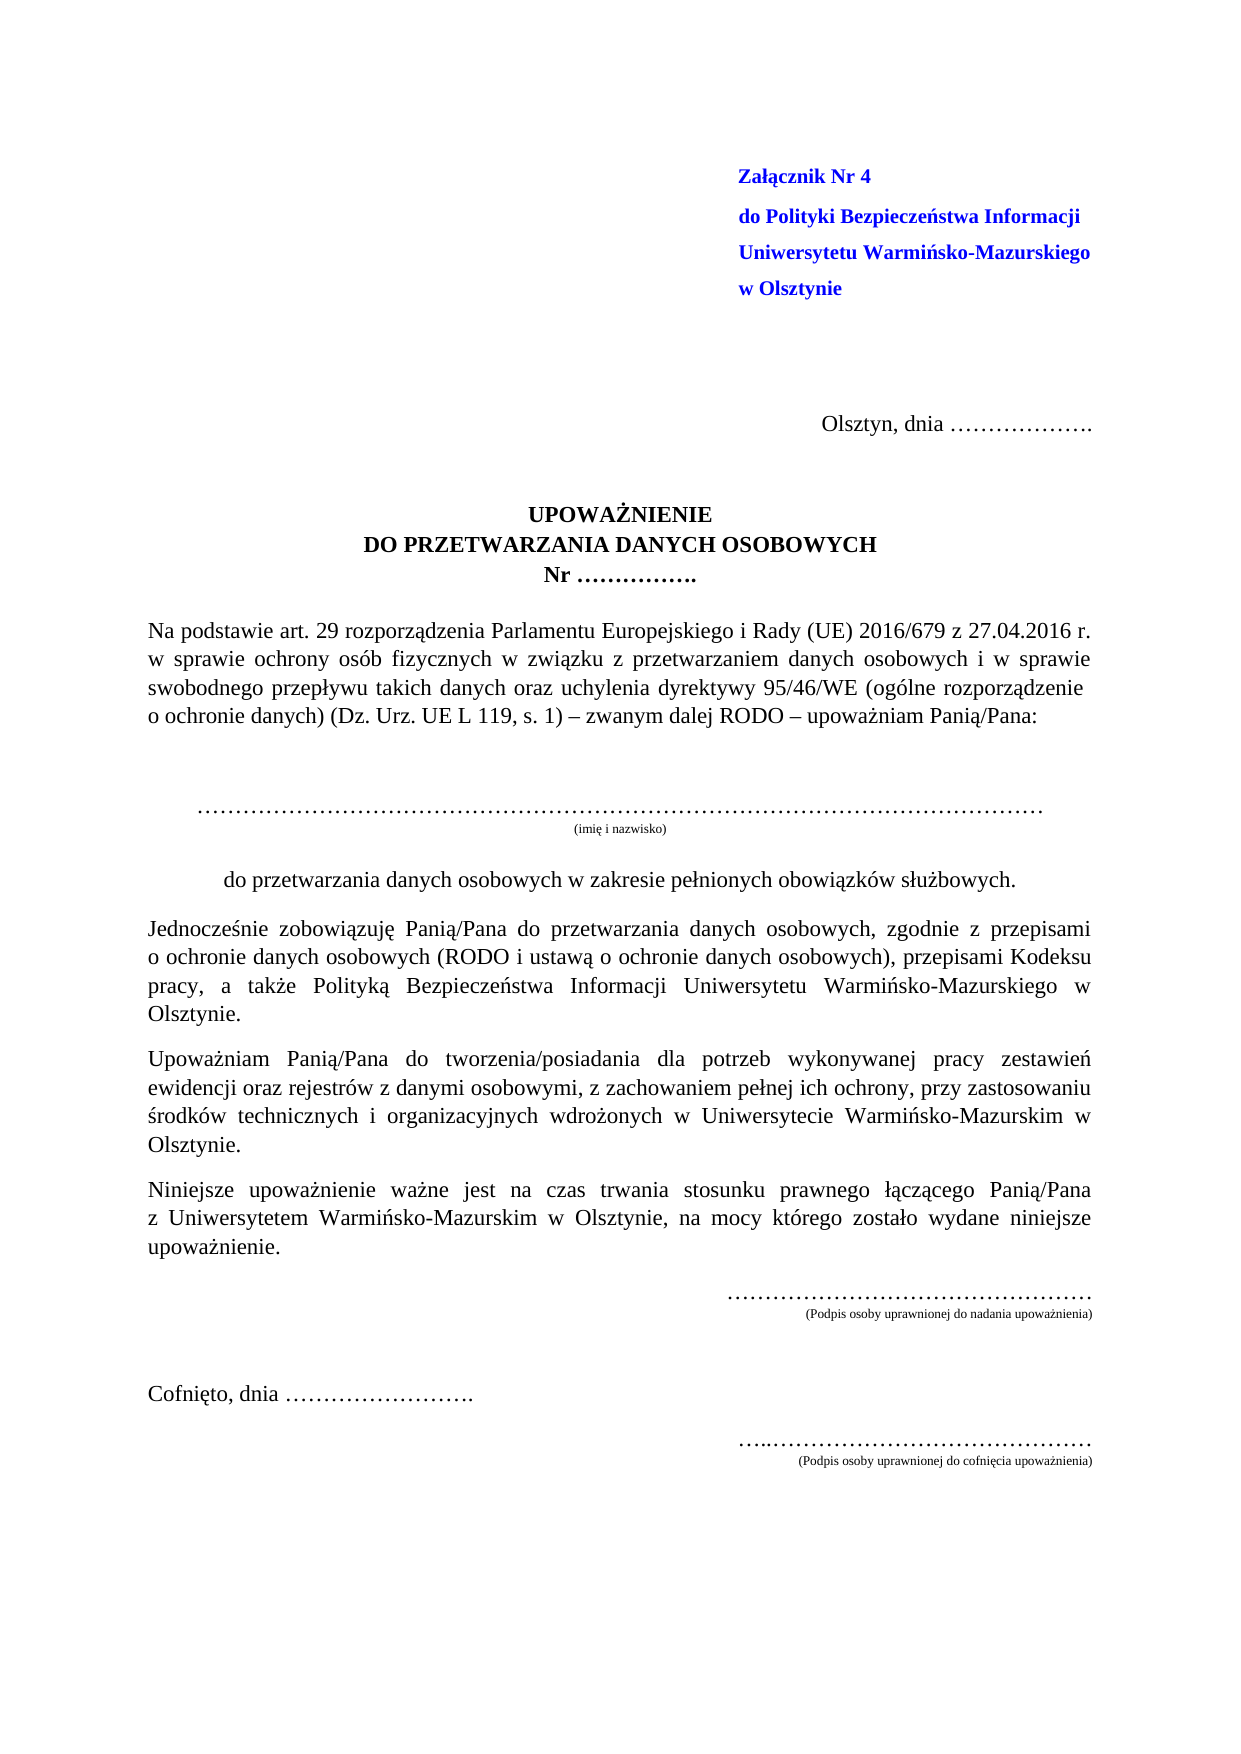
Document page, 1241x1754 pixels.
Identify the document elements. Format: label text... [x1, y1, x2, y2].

text ………………………………………… [148, 1278, 1092, 1304]
text Niniejsze upoważnienie ważne jest na czas trwania stosunku prawnego łączącego Panią/Pana z Uniwersytetem Warmińsko-Mazurskim w Olsztynie, na mocy którego zostało wydane niniejsze upoważnienie. [148, 1176, 1092, 1259]
text do Polityki Bezpieczeństwa Informacji Uniwersytetu Warmińsko-Mazurskiego w Olsztynie [738, 204, 1092, 300]
text (Podpis osoby uprawnionej do nadania upoważnienia) [148, 1306, 1092, 1333]
text do przetwarzania danych osobowych w zakresie pełnionych obowiązków służbowych. [148, 866, 1092, 892]
text (imię i nazwisko) [148, 821, 1092, 847]
text Upoważniam Panią/Pana do tworzenia/posiadania dla potrzeb wykonywanej pracy zestawień ewidencji oraz rejestrów z danymi osobowymi, z zachowaniem pełnej ich ochrony, przy zastosowaniu środków technicznych i organizacyjnych wdrożonych w Uniwersytecie Warmińsko-Mazurskim w Olsztynie. [148, 1045, 1092, 1157]
text UPOWAŻNIENIE DO PRZETWARZANIA DANYCH OSOBOWYCH [148, 501, 1092, 558]
text Cofnięto, dnia ……………………. [148, 1380, 1092, 1406]
text ………………………………………………………………………………………………… [148, 792, 1092, 818]
text (Podpis osoby uprawnionej do cofnięcia upoważnienia) [148, 1453, 1092, 1480]
text Olsztyn, dnia ………………. [148, 410, 1092, 437]
text …..…………………………………… [148, 1425, 1092, 1451]
text Jednocześnie zobowiązuję Panią/Pana do przetwarzania danych osobowych, zgodnie z przepisami o ochronie danych osobowych (RODO i ustawą o ochronie danych osobowych), przepisami Kodeksu pracy, a także Polityką Bezpieczeństwa Informacji Uniwersytetu Warmińsko-Mazurskiego w Olsztynie. [148, 915, 1092, 1027]
text Załącznik Nr 4 [664, 118, 1092, 189]
text Na podstawie art. 29 rozporządzenia Parlamentu Europejskiego i Rady (UE) 2016/679 z 27.04.2016 r. w sprawie ochrony osób fizycznych w związku z przetwarzaniem danych osobowych i w sprawie swobodnego przepływu takich danych oraz uchylenia dyrektywy 95/46/WE (ogólne rozporządzenie o ochronie danych) (Dz. Urz. UE L 119, s. 1) – zwanym dalej RODO – upoważniam Panią/Pana: [148, 617, 1092, 728]
text Nr ……………. [148, 561, 1092, 588]
